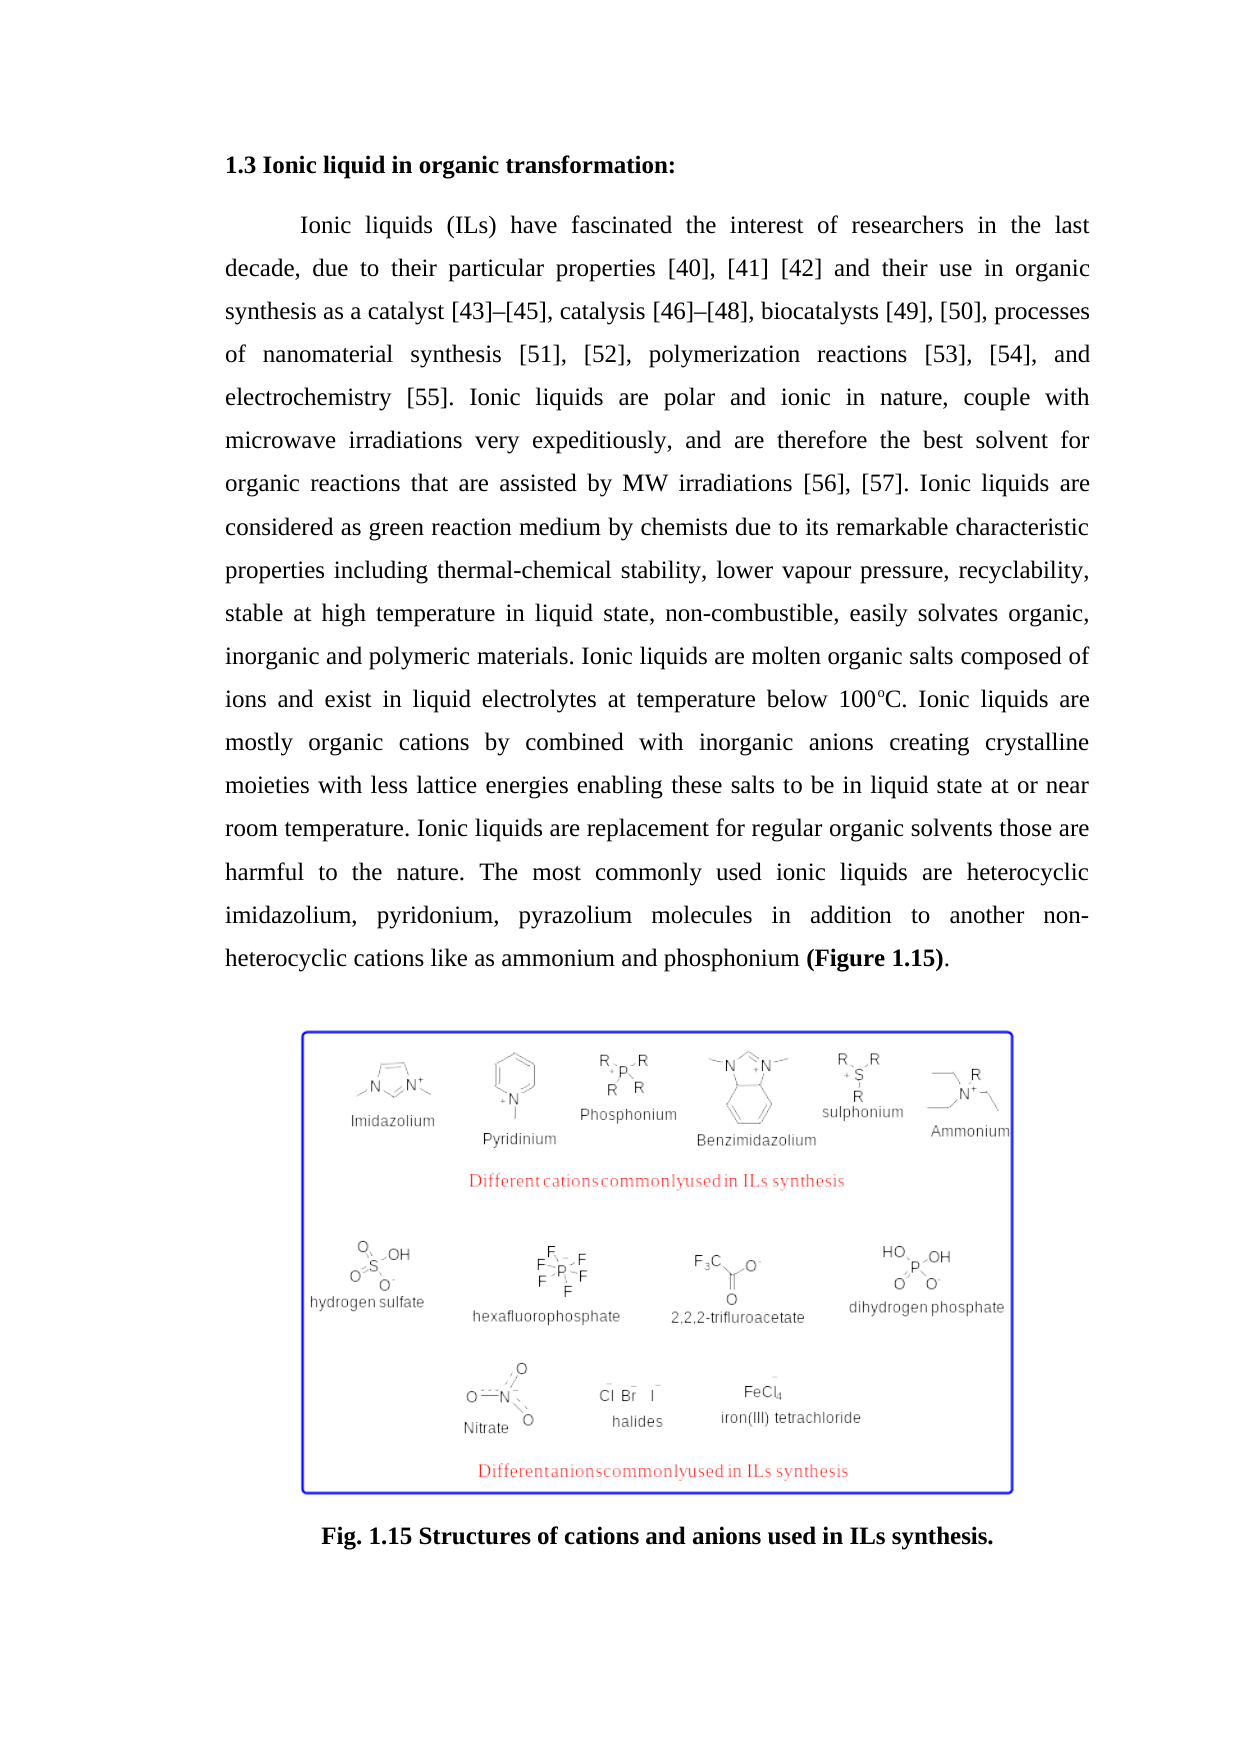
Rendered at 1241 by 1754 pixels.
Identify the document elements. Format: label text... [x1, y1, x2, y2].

text 1.3 Ionic liquid in organic transformation: [225, 150, 1090, 179]
text Fig. 1.15 Structures of cations and anions used in ILs synthesis. [225, 1521, 1090, 1550]
text Ionic liquids (ILs) have fascinated the interest of researchers in the last decade, due to their particular properties [40], [41] [42] and their use in organic synthesis as a catalyst [43]–[45], catalysis [46]–[48], biocatalysts [49], [50], processes of nanomaterial synthesis [51], [52], polymerization reactions [53], [54], and electrochemistry [55]. Ionic liquids are polar and ionic in nature, couple with microwave irradiations very expeditiously, and are therefore the best solvent for organic reactions that are assisted by MW irradiations [56], [57]. Ionic liquids are considered as green reaction medium by chemists due to its remarkable characteristic properties including thermal-chemical stability, lower vapour pressure, recyclability, stable at high temperature in liquid state, non-combustible, easily solvates organic, inorganic and polymeric materials. Ionic liquids are molten organic salts composed of ions and exist in liquid electrolytes at temperature below 100oC. Ionic liquids are mostly organic cations by combined with inorganic anions creating crystalline moieties with less lattice energies enabling these salts to be in liquid state at or near room temperature. Ionic liquids are replacement for regular organic solvents those are harmful to the nature. The most commonly used ionic liquids are heterocyclic imidazolium, pyridonium, pyrazolium molecules in addition to another non-heterocyclic cations like as ammonium and phosphonium (Figure 1.15). [225, 210, 1090, 972]
